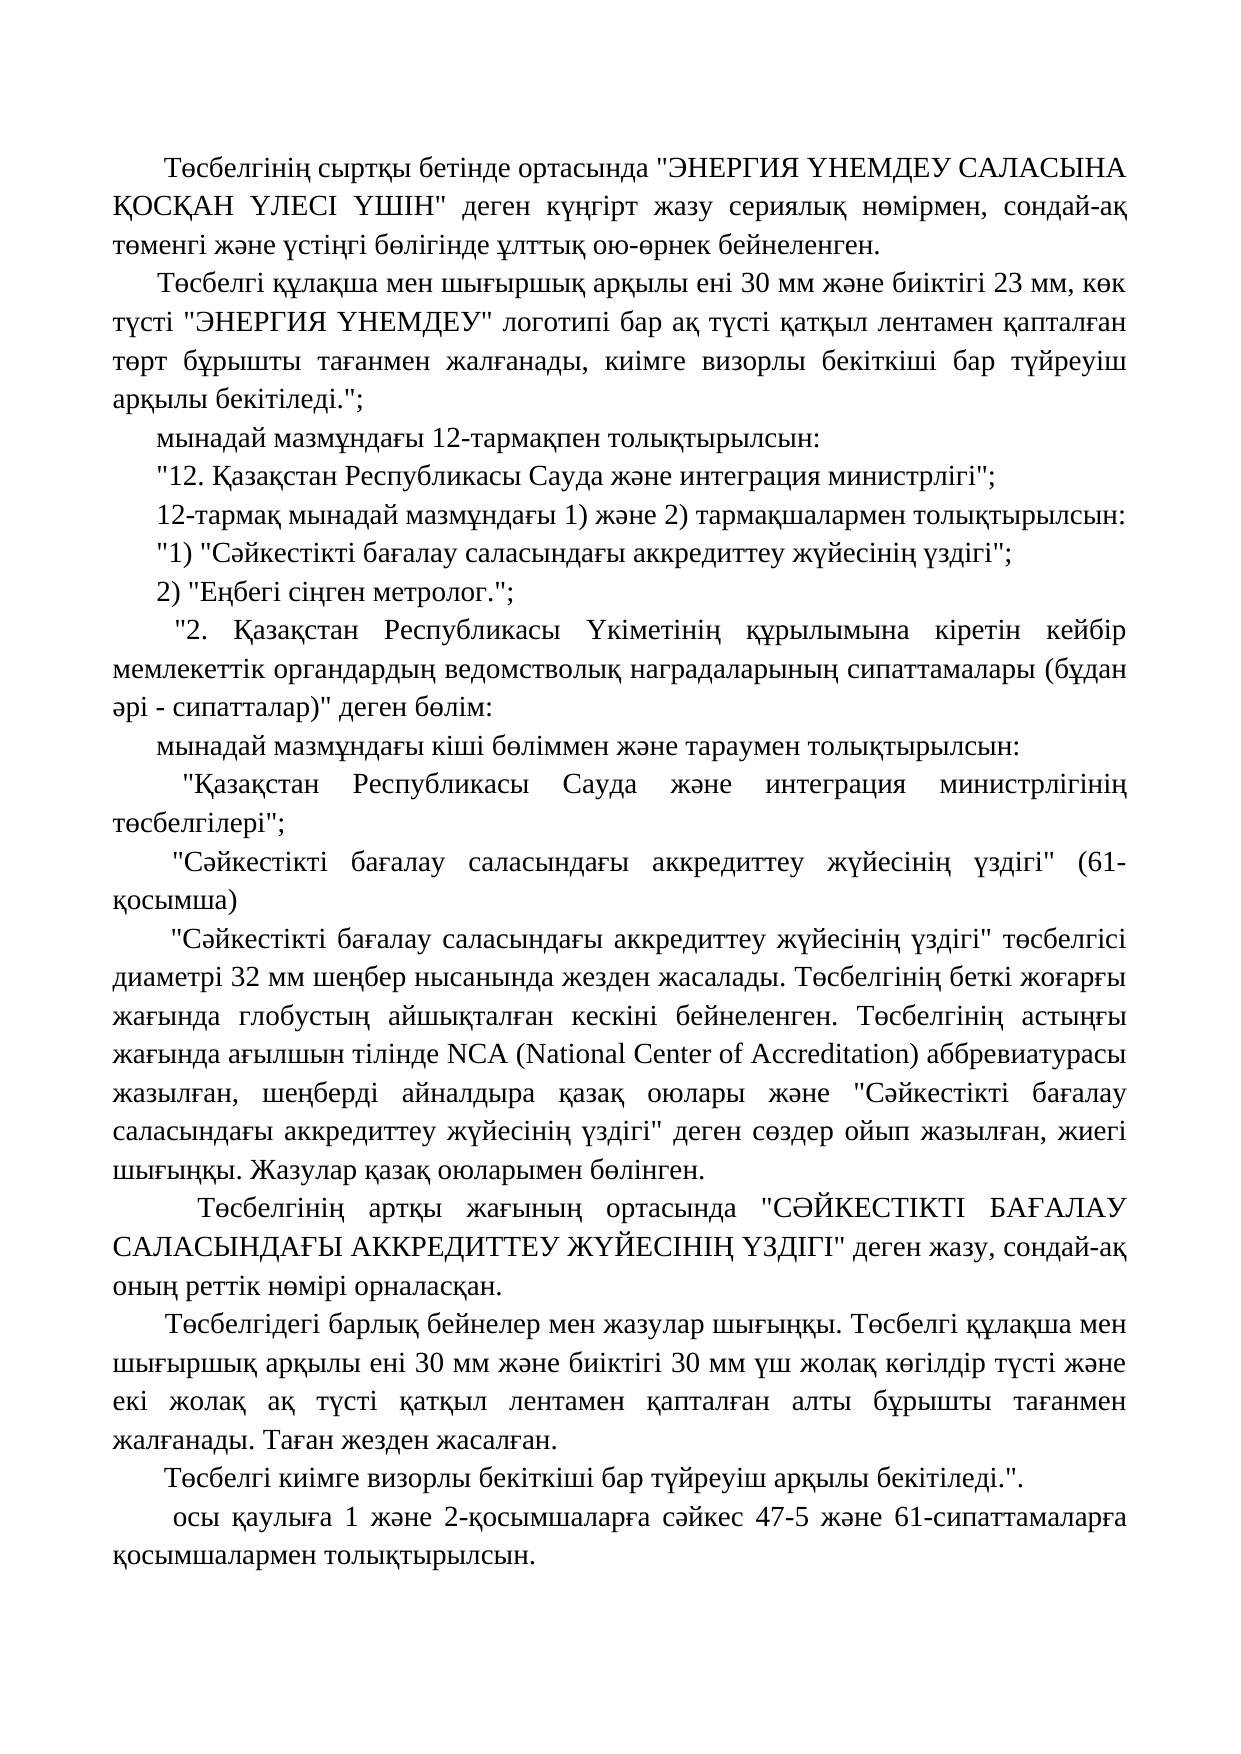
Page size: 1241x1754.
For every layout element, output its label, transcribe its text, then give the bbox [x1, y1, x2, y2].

text "12. Қазақстан Республикасы Сауда және интеграция министрлігі"; [112, 458, 1128, 492]
text мынадай мазмұндағы кіші бөліммен және тараумен толықтырылсын: [112, 728, 1128, 762]
text мынадай мазмұндағы 12-тармақпен толықтырылсын: [112, 420, 1128, 453]
text Төсбелгінің артқы жағының ортасында "СӘЙКЕСТІКТІ БАҒАЛАУ САЛАСЫНДАҒЫ АККРЕДИТТЕУ ЖҮЙЕСІНІҢ ҮЗДІГІ" деген жазу, сондай-ақ оның реттiк нөмiрi орналасқан. [112, 1191, 1128, 1301]
text Төсбелгі құлақша мен шығыршық арқылы ені 30 мм және биіктігі 23 мм, көк түсті "ЭНЕРГИЯ ҮНЕМДЕУ" логотипі бар ақ түсті қатқыл лентамен қапталған төрт бұрышты тағанмен жалғанады, киімге визорлы бекіткіші бар түйреуіш арқылы бекітіледі."; [112, 266, 1128, 415]
text "2. Қазақстан Республикасы Үкіметінің құрылымына кіретін кейбір мемлекеттік органдардың ведомстволық наградаларының сипаттамалары (бұдан әрі - сипатталар)" деген бөлім: [112, 612, 1128, 723]
text осы қаулыға 1 және 2-қосымшаларға сәйкес 47-5 және 61-сипаттамаларға қосымшалармен толықтырылсын. [112, 1499, 1128, 1571]
text 12-тармақ мынадай мазмұндағы 1) және 2) тармақшалармен толықтырылсын: [112, 497, 1128, 530]
text "Сәйкестікті бағалау саласындағы аккредиттеу жүйесінің үздігі" төсбелгісі диаметрі 32 мм шеңбер нысанында жезден жасалады. Төсбелгінің беткі жоғарғы жағында глобустың айшықталған кескіні бейнеленген. Төсбелгінің астыңғы жағында ағылшын тілінде NCA (National Center of Accreditation) аббревиатурасы жазылған, шеңберді айналдыра қазақ оюлары және "Сәйкестікті бағалау саласындағы аккредиттеу жүйесінің үздігі" деген сөздер ойып жазылған, жиегі шығыңқы. Жазулар қазақ оюларымен бөлінген. [112, 921, 1128, 1186]
text "Қазақстан Республикасы Сауда және интеграция министрлігінің төсбелгілері"; [112, 767, 1128, 839]
text 2) "Еңбегі сіңген метролог."; [112, 574, 1128, 607]
text Төсбелгі киiмге визорлы бекiткiшi бар түйреуiш арқылы бекiтiледi.". [112, 1460, 1128, 1494]
text "Сәйкестікті бағалау саласындағы аккредиттеу жүйесінің үздігі" (61-қосымша) [112, 844, 1128, 916]
text Төсбелгінің сыртқы бетінде ортасында "ЭНЕРГИЯ ҮНЕМДЕУ САЛАСЫНА ҚОСҚАН ҮЛЕСІ ҮШІН" деген күңгірт жазу сериялық нөмірмен, сондай-ақ төменгі және үстіңгі бөлігінде ұлттық ою-өрнек бейнеленген. [112, 150, 1128, 261]
text "1) "Сәйкестікті бағалау саласындағы аккредиттеу жүйесінің үздігі"; [112, 535, 1128, 569]
text Төсбелгідегі барлық бейнелер мен жазулар шығыңқы. Төсбелгі құлақша мен шығыршық арқылы ені 30 мм және биіктігі 30 мм үш жолақ көгілдір түсті және екі жолақ ақ түсті қатқыл лентамен қапталған алты бұрышты тағанмен жалғанады. Таған жезден жасалған. [112, 1306, 1128, 1455]
